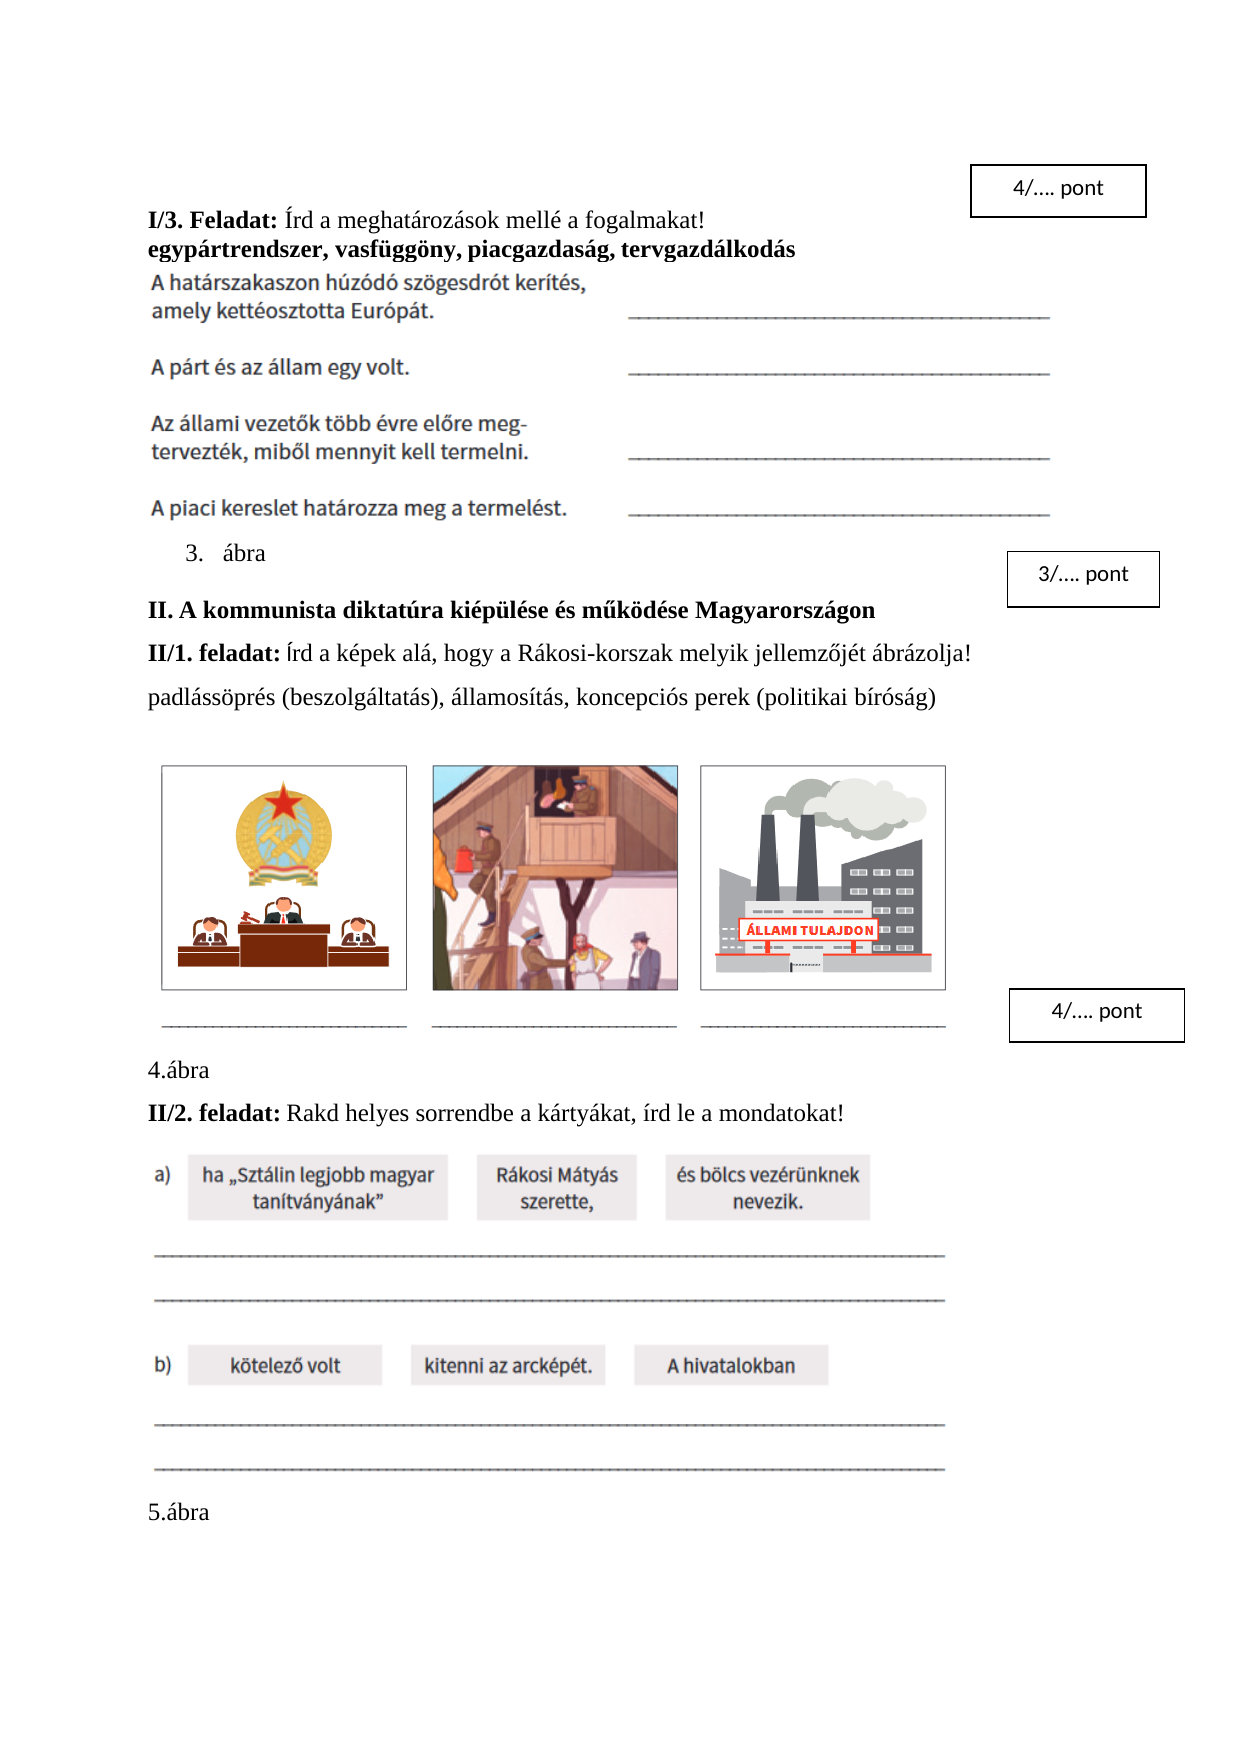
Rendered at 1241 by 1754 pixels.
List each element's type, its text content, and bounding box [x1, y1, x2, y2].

text II/2. feladat: Rakd helyes sorrendbe a kártyákat, írd le a mondatokat! [148, 1098, 1093, 1127]
list ábra [185, 538, 1093, 566]
text II/1. feladat: Írd a képek alá, hogy a Rákosi-korszak melyik jellemzőjét ábrázolja! [148, 638, 1093, 667]
text I/3. Feladat: Írd a meghatározások mellé a fogalmakat! [148, 205, 1093, 234]
text II. A kommunista diktatúra kiépülése és működése Magyarországon [148, 595, 1093, 624]
text 4.ábra [148, 1055, 1093, 1084]
picture [147, 1141, 966, 1484]
text padlássöprés (beszolgáltatás), államosítás, koncepciós perek (politikai bíróság) [148, 682, 1093, 711]
text egypártrendszer, vasfüggöny, piacgazdaság, tervgazdálkodás [148, 234, 1093, 263]
picture [147, 262, 1055, 538]
text 5.ábra [148, 1497, 1093, 1526]
picture [147, 753, 970, 1042]
